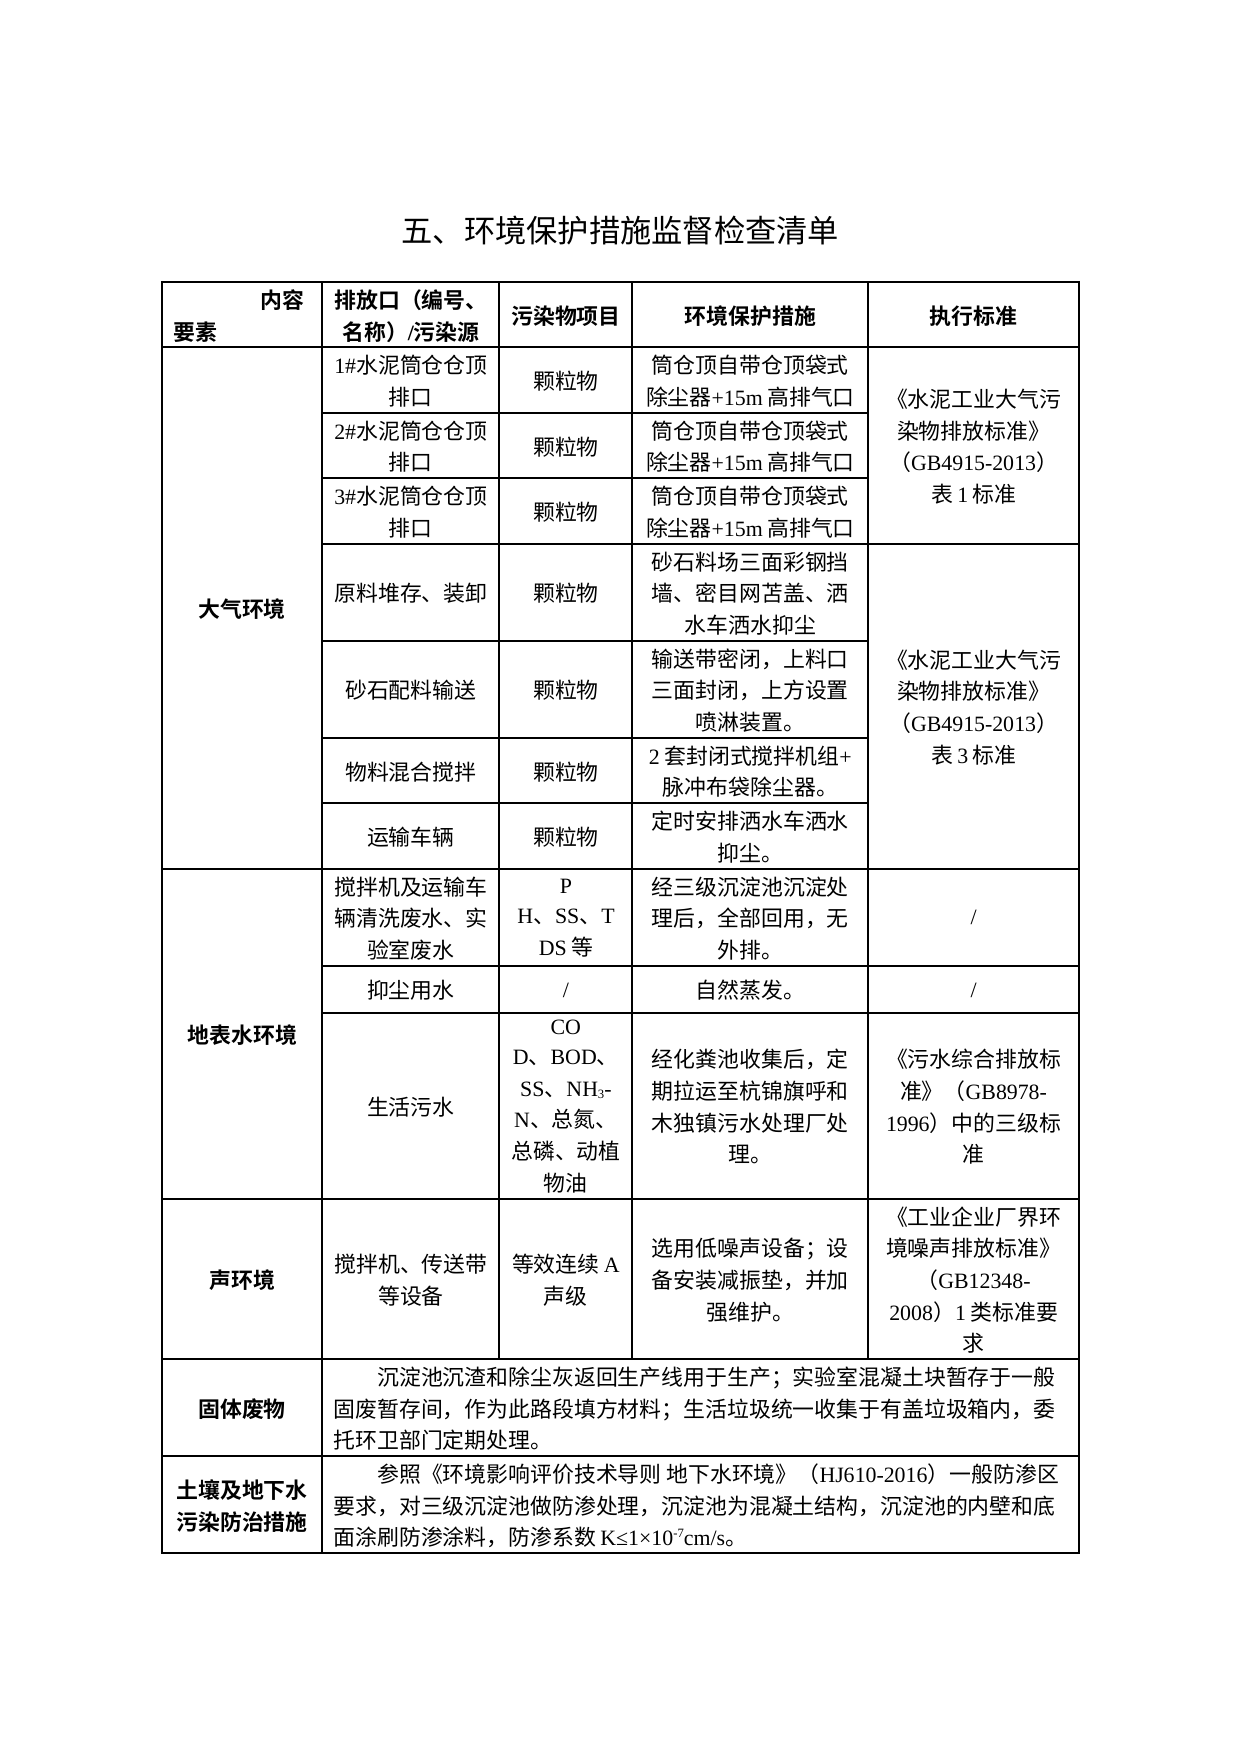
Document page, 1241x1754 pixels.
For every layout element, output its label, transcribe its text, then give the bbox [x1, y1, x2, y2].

table_cell 颗粒物 [500, 545, 631, 639]
table_cell 砂石配料输送 [323, 642, 498, 737]
table_cell 颗粒物 [500, 739, 631, 802]
table_cell / [869, 967, 1078, 1012]
table_cell 等效连续A声级 [500, 1200, 631, 1358]
table_cell COD、BOD、SS、NH3-N、总氮、总磷、动植物油 [500, 1014, 631, 1197]
table_cell 2套封闭式搅拌机组+脉冲布袋除尘器。 [633, 739, 867, 802]
table_cell 颗粒物 [500, 414, 631, 477]
table_cell 土壤及地下水 污染防治措施 [163, 1457, 321, 1552]
table_header 执行标准 [869, 283, 1078, 346]
table_cell 《水泥工业大气污染物排放标准》（GB4915-2013）表3标准 [869, 545, 1078, 867]
table_cell 颗粒物 [500, 804, 631, 867]
table_cell 3#水泥筒仓仓顶排口 [323, 479, 498, 542]
table_cell 筒仓顶自带仓顶袋式除尘器+15m高排气口 [633, 414, 867, 477]
text 五、环境保护措施监督检查清单 [159, 206, 1081, 252]
table_cell 沉淀池沉渣和除尘灰返回生产线用于生产；实验室混凝土块暂存于一般固废暂存间，作为此路段填方材料；生活垃圾统一收集于有盖垃圾箱内，委托环卫部门定期处理。 [323, 1360, 1078, 1455]
table_cell / [500, 967, 631, 1012]
table_cell 经化粪池收集后，定期拉运至杭锦旗呼和木独镇污水处理厂处理。 [633, 1014, 867, 1197]
table_cell 颗粒物 [500, 348, 631, 412]
table_cell 《水泥工业大气污染物排放标准》（GB4915-2013）表1标准 [869, 348, 1078, 542]
table_cell 经三级沉淀池沉淀处理后，全部回用，无外排。 [633, 870, 867, 964]
table_cell 输送带密闭，上料口三面封闭，上方设置喷淋装置。 [633, 642, 867, 737]
table_cell 大气环境 [163, 348, 321, 867]
table_cell 搅拌机、传送带等设备 [323, 1200, 498, 1358]
table_cell 固体废物 [163, 1360, 321, 1455]
table_cell 颗粒物 [500, 479, 631, 542]
table_cell 地表水环境 [163, 870, 321, 1197]
table_cell 《工业企业厂界环境噪声排放标准》（GB12348-2008）1类标准要求 [869, 1200, 1078, 1358]
table_cell 搅拌机及运输车辆清洗废水、实验室废水 [323, 870, 498, 964]
table_cell 砂石料场三面彩钢挡墙、密目网苫盖、洒水车洒水抑尘 [633, 545, 867, 639]
table_cell 筒仓顶自带仓顶袋式除尘器+15m高排气口 [633, 479, 867, 542]
table_cell 声环境 [163, 1200, 321, 1358]
table_header 排放口（编号、 名称）/污染源 [323, 283, 498, 346]
table_cell 抑尘用水 [323, 967, 498, 1012]
table_cell 定时安排洒水车洒水抑尘。 [633, 804, 867, 867]
table_header 环境保护措施 [633, 283, 867, 346]
table_cell 生活污水 [323, 1014, 498, 1197]
table_cell 自然蒸发。 [633, 967, 867, 1012]
table_cell 2#水泥筒仓仓顶排口 [323, 414, 498, 477]
table_cell 物料混合搅拌 [323, 739, 498, 802]
table_cell 1#水泥筒仓仓顶排口 [323, 348, 498, 412]
table_cell 原料堆存、装卸 [323, 545, 498, 639]
table_cell / [869, 870, 1078, 964]
table_cell 颗粒物 [500, 642, 631, 737]
table_cell 《污水综合排放标准》（GB8978-1996）中的三级标准 [869, 1014, 1078, 1197]
table_cell 参照《环境影响评价技术导则 地下水环境》（HJ610-2016）一般防渗区要求，对三级沉淀池做防渗处理，沉淀池为混凝土结构，沉淀池的内壁和底面涂刷防渗涂料，防渗系数K≤1×10-7cm/s。 [323, 1457, 1078, 1552]
table_cell 筒仓顶自带仓顶袋式除尘器+15m高排气口 [633, 348, 867, 412]
table_cell 选用低噪声设备；设备安装减振垫，并加强维护。 [633, 1200, 867, 1358]
table_cell 运输车辆 [323, 804, 498, 867]
table_header 内容 要素 [163, 283, 321, 346]
table_cell PH、SS、TDS等 [500, 870, 631, 964]
table_header 污染物项目 [500, 283, 631, 346]
